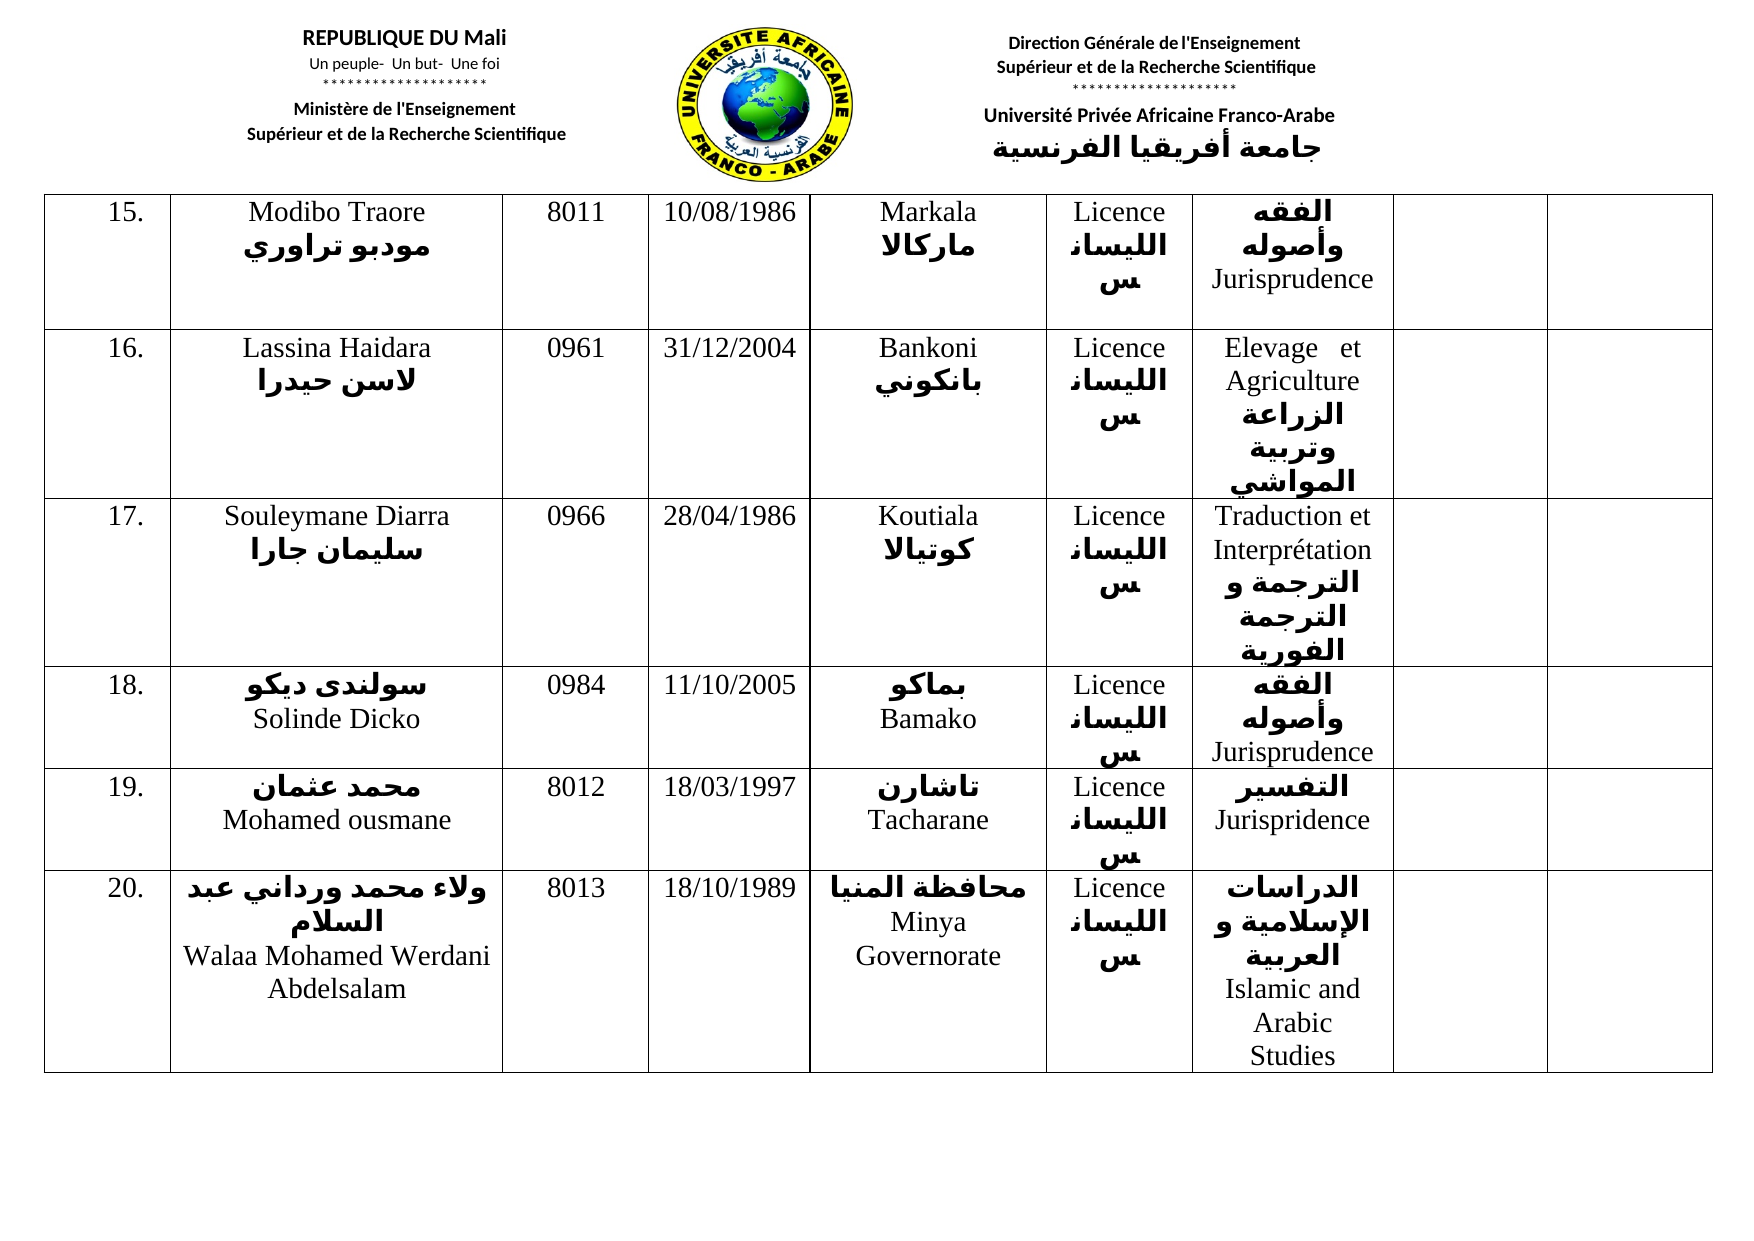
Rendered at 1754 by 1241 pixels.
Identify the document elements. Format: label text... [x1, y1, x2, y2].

table_cell 0984 [503, 667, 648, 768]
table_cell [45, 499, 170, 666]
table_cell Elevage et Agriculture الزراعة وتربية المواشي [1193, 330, 1393, 497]
table_cell تاشارن Tacharane [811, 769, 1046, 869]
table_cell [45, 667, 170, 768]
table_cell بماكو Bamako [811, 667, 1046, 768]
table_cell Souleymane Diarra سليمان جارا [171, 499, 502, 666]
table_cell الدراسات الإسلامية و العربية Islamic and Arabic Studies [1193, 871, 1393, 1072]
table_cell Lassina Haidara لاسن حيدرا [171, 330, 502, 497]
table_cell Licence الليسانس [1047, 330, 1192, 497]
table_cell 8011 [503, 195, 648, 329]
table_cell 28/04/1986 [649, 499, 809, 666]
table_cell [1394, 499, 1547, 666]
table_cell ولاء محمد ورداني عبد السلام Walaa Mohamed Werdani Abdelsalam [171, 871, 502, 1072]
table_cell 10/08/1986 [649, 195, 809, 329]
table_cell Licence الليسانس [1047, 667, 1192, 768]
table_cell الفقه وأصوله Jurisprudence [1193, 195, 1393, 329]
table_cell [45, 769, 170, 869]
table_cell 0961 [503, 330, 648, 497]
table_cell Traduction et Interprétation الترجمة و الترجمة الفورية [1193, 499, 1393, 666]
table_cell محافظة المنيا Minya Governorate [811, 871, 1046, 1072]
table_cell 11/10/2005 [649, 667, 809, 768]
table_cell [1548, 195, 1712, 329]
table_cell [1394, 667, 1547, 768]
table_cell [1548, 667, 1712, 768]
table_cell 0966 [503, 499, 648, 666]
table_cell [45, 871, 170, 1072]
table_cell 18/03/1997 [649, 769, 809, 869]
table_cell 8013 [503, 871, 648, 1072]
table_cell [1548, 330, 1712, 497]
table_cell Markala ماركالا [811, 195, 1046, 329]
table_cell Modibo Traore مودبو تراوري [171, 195, 502, 329]
table_cell [1548, 499, 1712, 666]
table_cell Bankoni بانكوني [811, 330, 1046, 497]
table_cell [1394, 871, 1547, 1072]
table_cell Licence الليسانس [1047, 195, 1192, 329]
table_cell التفسير Jurispridence [1193, 769, 1393, 869]
table_cell Licence الليسانس [1047, 499, 1192, 666]
picture [674, 24, 857, 184]
table_cell 31/12/2004 [649, 330, 809, 497]
table_cell 8012 [503, 769, 648, 869]
table_cell [45, 195, 170, 329]
table_cell 18/10/1989 [649, 871, 809, 1072]
table_cell Koutiala كوتيالا [811, 499, 1046, 666]
table_cell Licence الليسانس [1047, 769, 1192, 869]
table_cell [1548, 871, 1712, 1072]
table_cell [1548, 769, 1712, 869]
table_cell [1394, 330, 1547, 497]
table_cell Licence الليسانس [1047, 871, 1192, 1072]
table_cell الفقه وأصوله Jurisprudence [1193, 667, 1393, 768]
table_cell محمد عثمان Mohamed ousmane [171, 769, 502, 869]
table_cell [1394, 195, 1547, 329]
table_cell سولندى ديكو Solinde Dicko [171, 667, 502, 768]
table_cell [1394, 769, 1547, 869]
table_cell [45, 330, 170, 497]
